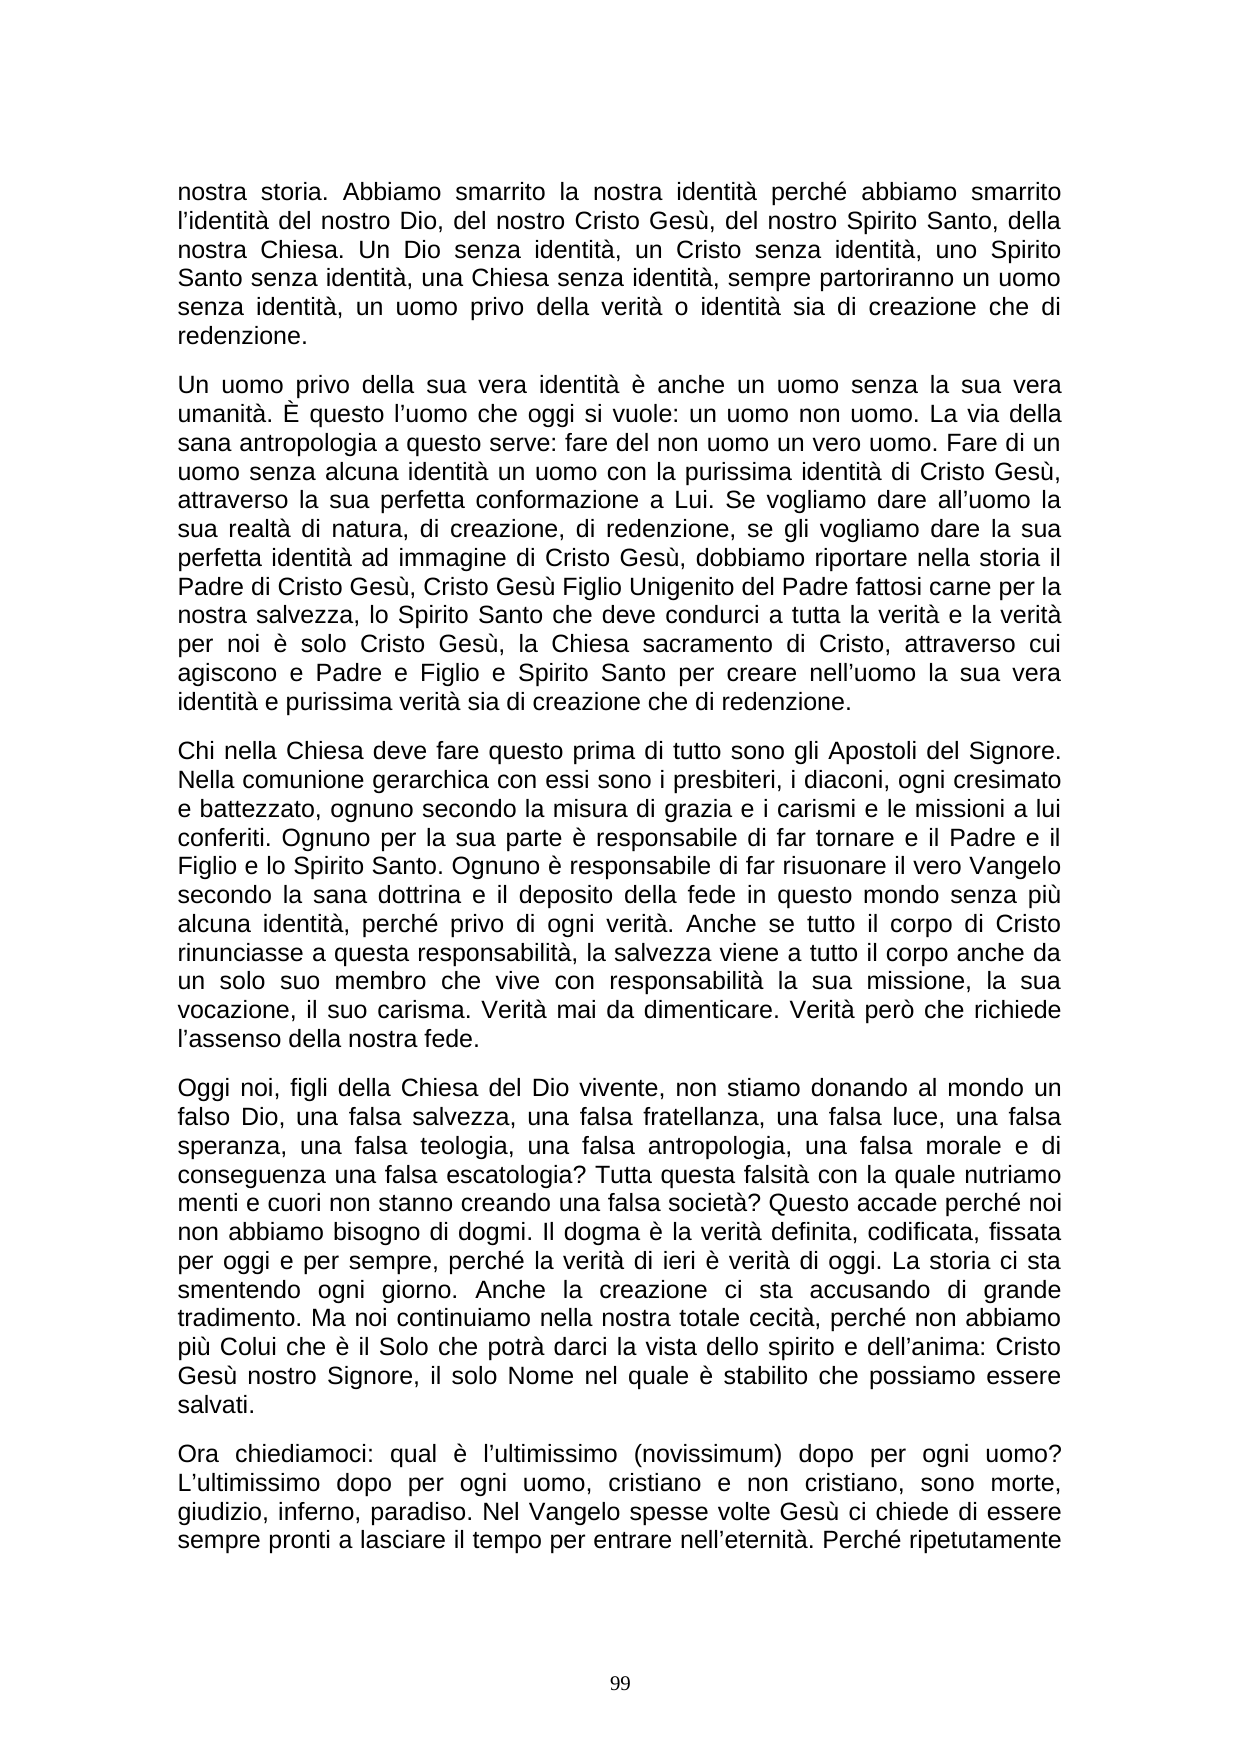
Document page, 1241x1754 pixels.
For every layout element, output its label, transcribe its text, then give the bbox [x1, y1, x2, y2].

text Oggi noi, figli della Chiesa del Dio vivente, non stiamo donando al mondo un falso Dio, una falsa salvezza, una falsa fratellanza, una falsa luce, una falsa speranza, una falsa teologia, una falsa antropologia, una falsa morale e di conseguenza una falsa escatologia? Tutta questa falsità con la quale nutriamo menti e cuori non stanno creando una falsa società? Questo accade perché noi non abbiamo bisogno di dogmi. Il dogma è la verità definita, codificata, fissata per oggi e per sempre, perché la verità di ieri è verità di oggi. La storia ci sta smentendo ogni giorno. Anche la creazione ci sta accusando di grande tradimento. Ma noi continuiamo nella nostra totale cecità, perché non abbiamo più Colui che è il Solo che potrà darci la vista dello spirito e dell’anima: Cristo Gesù nostro Signore, il solo Nome nel quale è stabilito che possiamo essere salvati. [177, 1073, 1063, 1418]
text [177, 1439, 1063, 1554]
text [177, 177, 1063, 350]
text Un uomo privo della sua vera identità è anche un uomo senza la sua vera umanità. È questo l’uomo che oggi si vuole: un uomo non uomo. La via della sana antropologia a questo serve: fare del non uomo un vero uomo. Fare di un uomo senza alcuna identità un uomo con la purissima identità di Cristo Gesù, attraverso la sua perfetta conformazione a Lui. Se vogliamo dare all’uomo la sua realtà di natura, di creazione, di redenzione, se gli vogliamo dare la sua perfetta identità ad immagine di Cristo Gesù, dobbiamo riportare nella storia il Padre di Cristo Gesù, Cristo Gesù Figlio Unigenito del Padre fattosi carne per la nostra salvezza, lo Spirito Santo che deve condurci a tutta la verità e la verità per noi è solo Cristo Gesù, la Chiesa sacramento di Cristo, attraverso cui agiscono e Padre e Figlio e Spirito Santo per creare nell’uomo la sua vera identità e purissima verità sia di creazione che di redenzione. [177, 371, 1063, 716]
text Chi nella Chiesa deve fare questo prima di tutto sono gli Apostoli del Signore. Nella comunione gerarchica con essi sono i presbiteri, i diaconi, ogni cresimato e battezzato, ognuno secondo la misura di grazia e i carismi e le missioni a lui conferiti. Ognuno per la sua parte è responsabile di far tornare e il Padre e il Figlio e lo Spirito Santo. Ognuno è responsabile di far risuonare il vero Vangelo secondo la sana dottrina e il deposito della fede in questo mondo senza più alcuna identità, perché privo di ogni verità. Anche se tutto il corpo di Cristo rinunciasse a questa responsabilità, la salvezza viene a tutto il corpo anche da un solo suo membro che vive con responsabilità la sua missione, la sua vocazione, il suo carisma. Verità mai da dimenticare. Verità però che richiede l’assenso della nostra fede. [177, 736, 1063, 1053]
